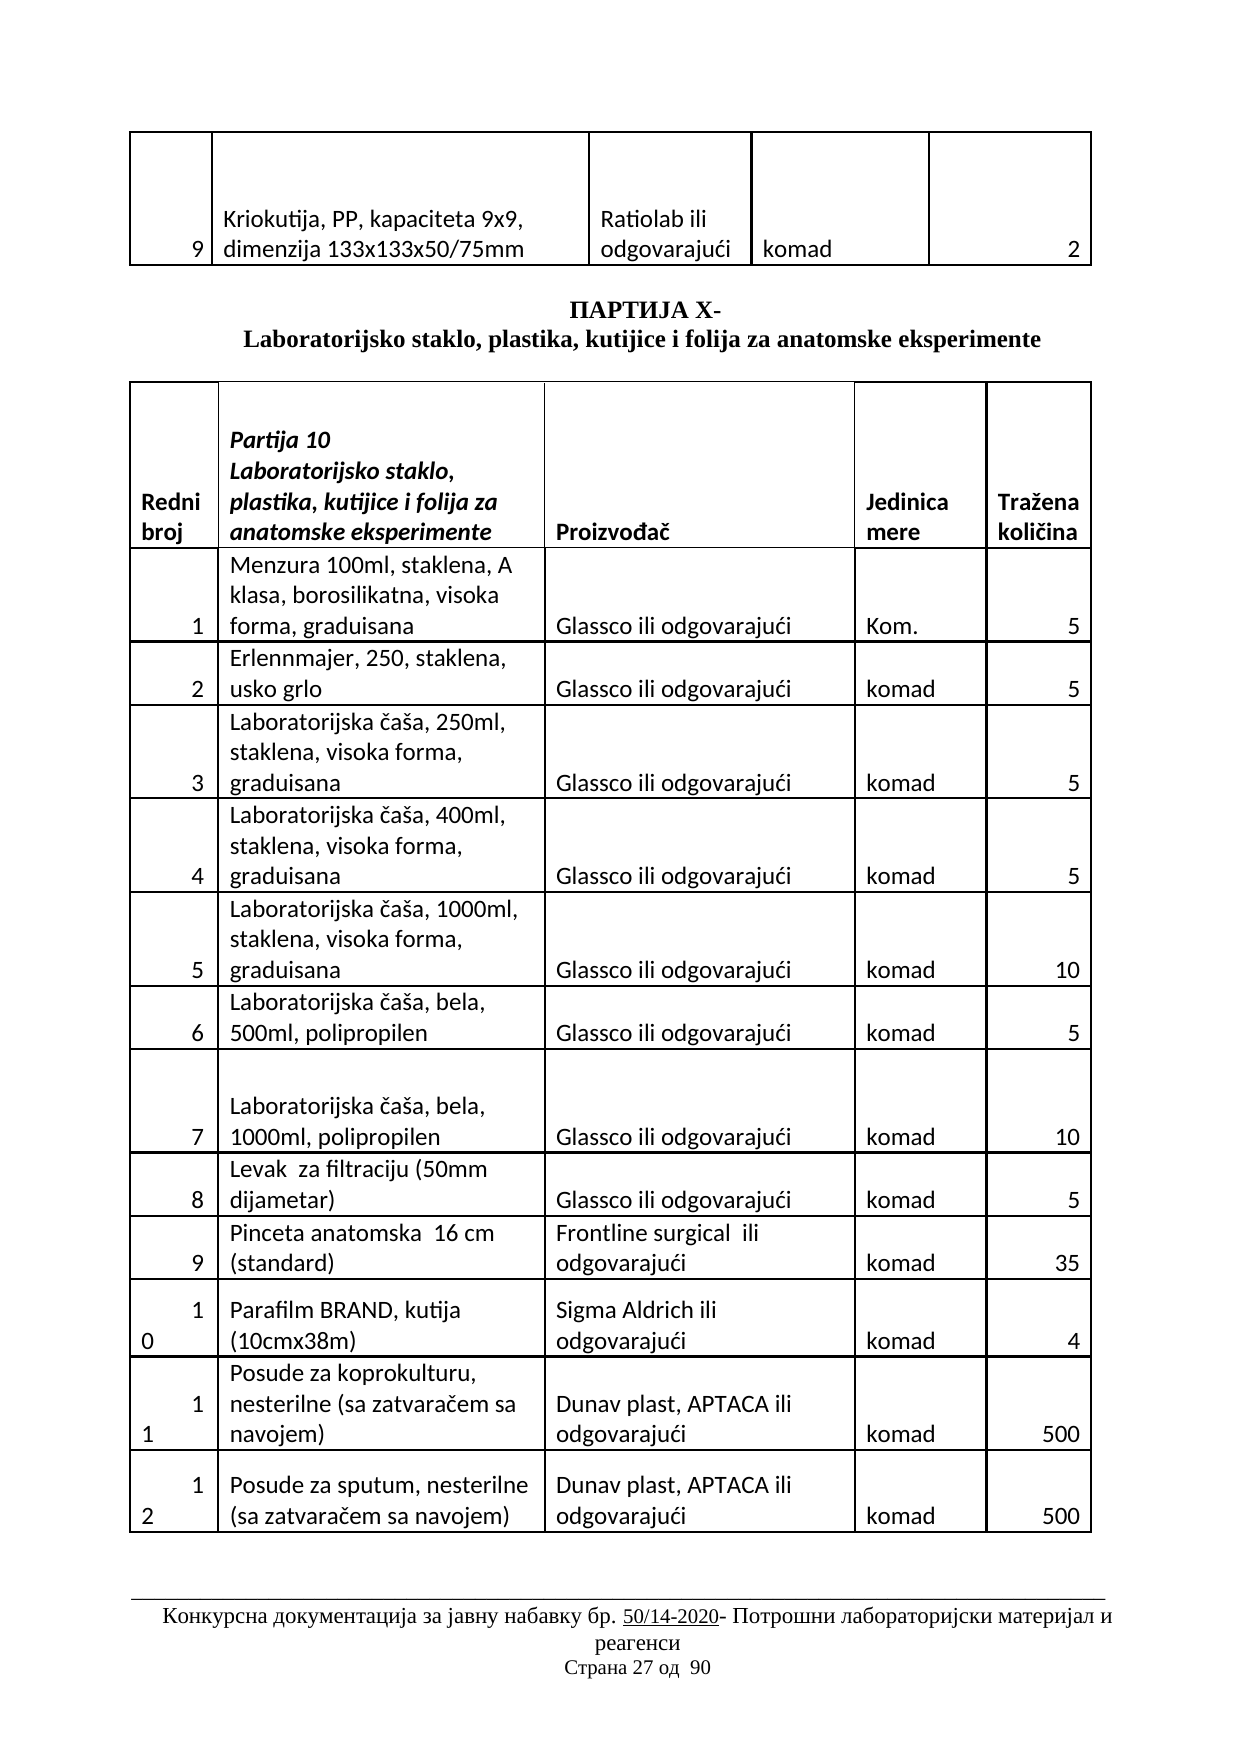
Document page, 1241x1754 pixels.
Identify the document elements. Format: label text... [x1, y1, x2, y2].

table_cell 500 [988, 1451, 1090, 1531]
table_cell komad [856, 1154, 985, 1214]
table_cell 10 [988, 1050, 1090, 1151]
table_cell Laboratorijska čaša, bela, 1000ml, polipropilen [219, 1050, 544, 1151]
table_cell Glassco ili odgovarajući [546, 799, 854, 891]
table_cell Erlennmajer, 250, staklena, usko grlo [219, 643, 544, 703]
table_cell 500 [988, 1358, 1090, 1449]
table_cell Parafilm BRAND, kutija (10cmx38m) [219, 1280, 544, 1355]
table_cell 2 [930, 133, 1090, 264]
table_cell 11 [131, 1358, 217, 1449]
table_cell Levak za filtraciju (50mm dijametar) [219, 1154, 544, 1214]
table_cell Glassco ili odgovarajući [546, 706, 854, 797]
table_cell Glassco ili odgovarajući [546, 1154, 854, 1214]
table_cell Glassco ili odgovarajući [546, 643, 854, 703]
table_cell komad [856, 1280, 985, 1355]
table_cell komad [753, 133, 928, 264]
table_cell Laboratorijska čaša, 250ml, staklena, visoka forma, graduisana [219, 706, 544, 797]
table_cell Laboratorijska čaša, 1000ml, staklena, visoka forma, graduisana [219, 893, 544, 984]
table_header Jedinica mere [855, 383, 985, 547]
table_cell 12 [131, 1451, 217, 1531]
table_cell 4 [131, 799, 217, 891]
table_cell Kriokutija, PP, kapaciteta 9x9, dimenzija 133x133x50/75mm [213, 133, 588, 264]
table_cell Laboratorijska čaša, bela, 500ml, polipropilen [219, 987, 544, 1048]
table_cell Posude za koprokulturu, nesterilne (sa zatvaračem sa navojem) [219, 1358, 544, 1449]
table_cell 6 [131, 987, 217, 1048]
table_cell 5 [988, 706, 1090, 797]
text ПАРТИЈА X- [141, 295, 1144, 324]
table_cell 5 [988, 549, 1090, 640]
table_cell komad [856, 893, 985, 984]
table_cell komad [856, 1451, 985, 1531]
table_cell 4 [988, 1280, 1090, 1355]
table_cell 3 [131, 706, 217, 797]
table_cell komad [856, 799, 985, 891]
table_cell Glassco ili odgovarajući [546, 893, 854, 984]
table_cell komad [856, 1358, 985, 1449]
table_cell 9 [131, 133, 211, 264]
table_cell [590, 133, 750, 264]
table_cell 9 [131, 1217, 217, 1278]
table_cell Posude za sputum, nesterilne (sa zatvaračem sa navojem) [219, 1451, 544, 1531]
table_cell komad [856, 643, 985, 703]
table_cell Glassco ili odgovarajući [546, 987, 854, 1048]
table_cell 5 [988, 1154, 1090, 1214]
table_cell 10 [988, 893, 1090, 984]
table_cell komad [856, 1050, 985, 1151]
table_cell Menzura 100ml, staklena, A klasa, borosilikatna, visoka forma, graduisana [219, 548, 544, 640]
table_cell Sigma Aldrich ili odgovarajući [546, 1280, 854, 1355]
table_cell 5 [988, 643, 1090, 703]
table_cell Frontline surgical ili odgovarajući [546, 1217, 854, 1278]
table_cell 8 [131, 1154, 217, 1214]
table_cell Glassco ili odgovarajući [546, 1050, 854, 1151]
table_cell Dunav plast, APTACA ili odgovarajući [546, 1358, 854, 1449]
table_header Partija 10 Laboratorijsko staklo, plastika, kutijice i folija za anatomske eksperimente [219, 382, 544, 547]
table_cell 7 [131, 1050, 217, 1151]
table_header Redni broj [131, 383, 218, 547]
table_cell 5 [988, 987, 1090, 1048]
table_cell komad [856, 706, 985, 797]
table_cell Laboratorijska čaša, 400ml, staklena, visoka forma, graduisana [219, 799, 544, 891]
table_cell 5 [131, 893, 217, 984]
table_header Proizvođač [545, 382, 854, 547]
table_cell 1 [131, 549, 217, 640]
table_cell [546, 1451, 854, 1531]
table_cell komad [856, 987, 985, 1048]
table_cell komad [856, 1217, 985, 1278]
text Laboratorijsko staklo, plastika, kutijice i folija za anatomske eksperimente [141, 324, 1144, 352]
table_header Tražena količina [988, 383, 1090, 547]
table_cell Kom. [856, 549, 985, 640]
table_cell Pinceta anatomska 16 cm (standard) [219, 1217, 544, 1278]
table_cell Glassco ili odgovarajući [546, 548, 854, 640]
table_cell 35 [988, 1217, 1090, 1278]
table_cell 10 [131, 1280, 217, 1355]
table_cell 2 [131, 643, 217, 703]
table_cell 5 [988, 799, 1090, 891]
